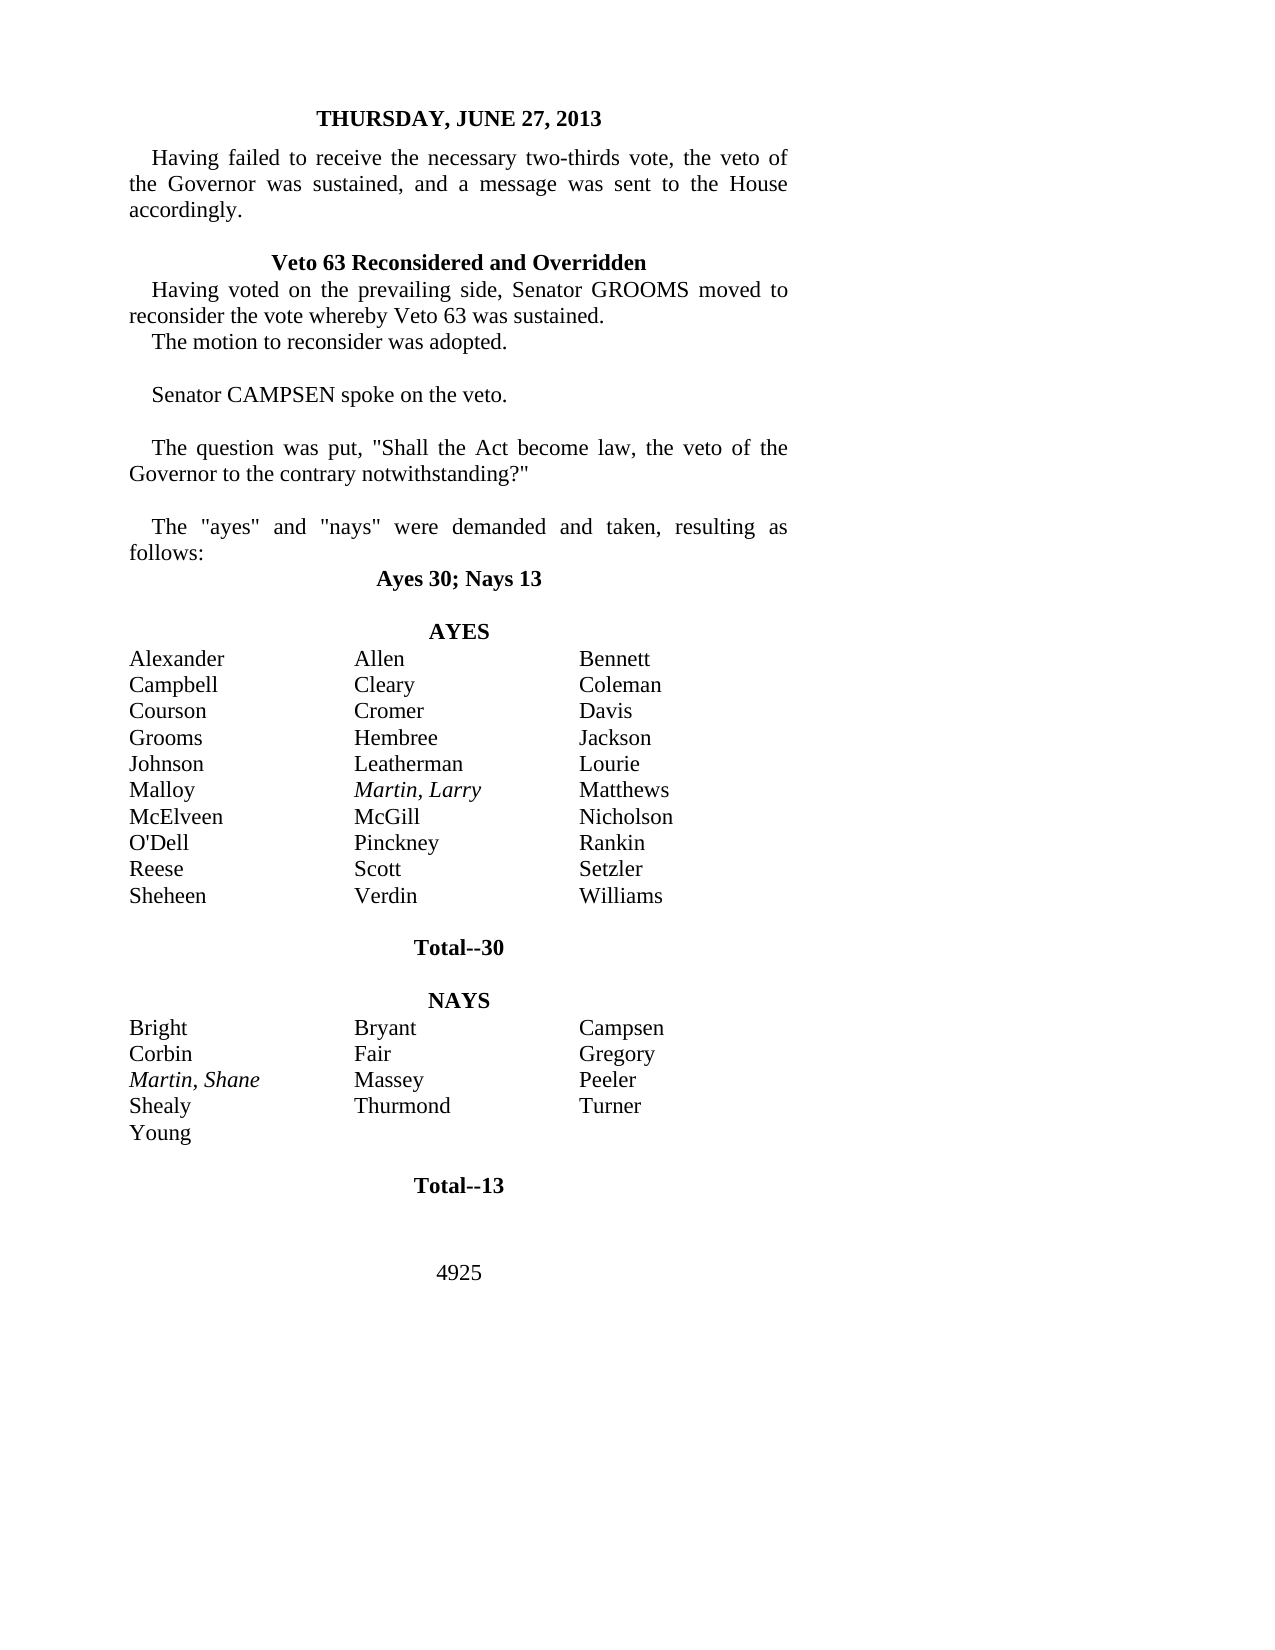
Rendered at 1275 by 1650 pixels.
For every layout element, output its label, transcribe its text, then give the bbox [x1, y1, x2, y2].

text Campbell Cleary Coleman [129, 671, 789, 697]
text AYES [129, 618, 789, 644]
text Total--13 [129, 1172, 789, 1198]
text Courson Cromer Davis [129, 697, 789, 724]
text Sheheen Verdin Williams [129, 882, 789, 908]
text The "ayes" and "nays" were demanded and taken, resulting as follows: [129, 513, 789, 566]
text Veto 63 Reconsidered and Overridden [129, 249, 789, 276]
text Alexander Allen Bennett [129, 644, 789, 671]
text Having voted on the prevailing side, Senator GROOMS moved to reconsider the vote whereby Veto 63 was sustained. [129, 276, 789, 328]
text McElveen McGill Nicholson [129, 803, 789, 829]
text Young [129, 1119, 789, 1145]
text Grooms Hembree Jackson [129, 724, 789, 750]
text Total--30 [129, 934, 789, 961]
text Martin, Shane Massey Peeler [129, 1066, 789, 1093]
text Bright Bryant Campsen [129, 1013, 789, 1040]
text NAYS [129, 987, 789, 1013]
text O'Dell Pinckney Rankin [129, 829, 789, 855]
text Reese Scott Setzler [129, 855, 789, 882]
text The question was put, "Shall the Act become law, the veto of the Governor to the contrary notwithstanding?" [129, 434, 789, 486]
text Corbin Fair Gregory [129, 1040, 789, 1066]
text Having failed to receive the necessary two-thirds vote, the veto of the Governor was sustained, and a message was sent to the House accordingly. [129, 144, 789, 223]
text Johnson Leatherman Lourie [129, 750, 789, 776]
text Shealy Thurmond Turner [129, 1093, 789, 1119]
text The motion to reconsider was adopted. [129, 328, 789, 355]
text Senator CAMPSEN spoke on the veto. [129, 381, 789, 407]
text Malloy Martin, Larry Matthews [129, 776, 789, 803]
text Ayes 30; Nays 13 [129, 566, 789, 592]
